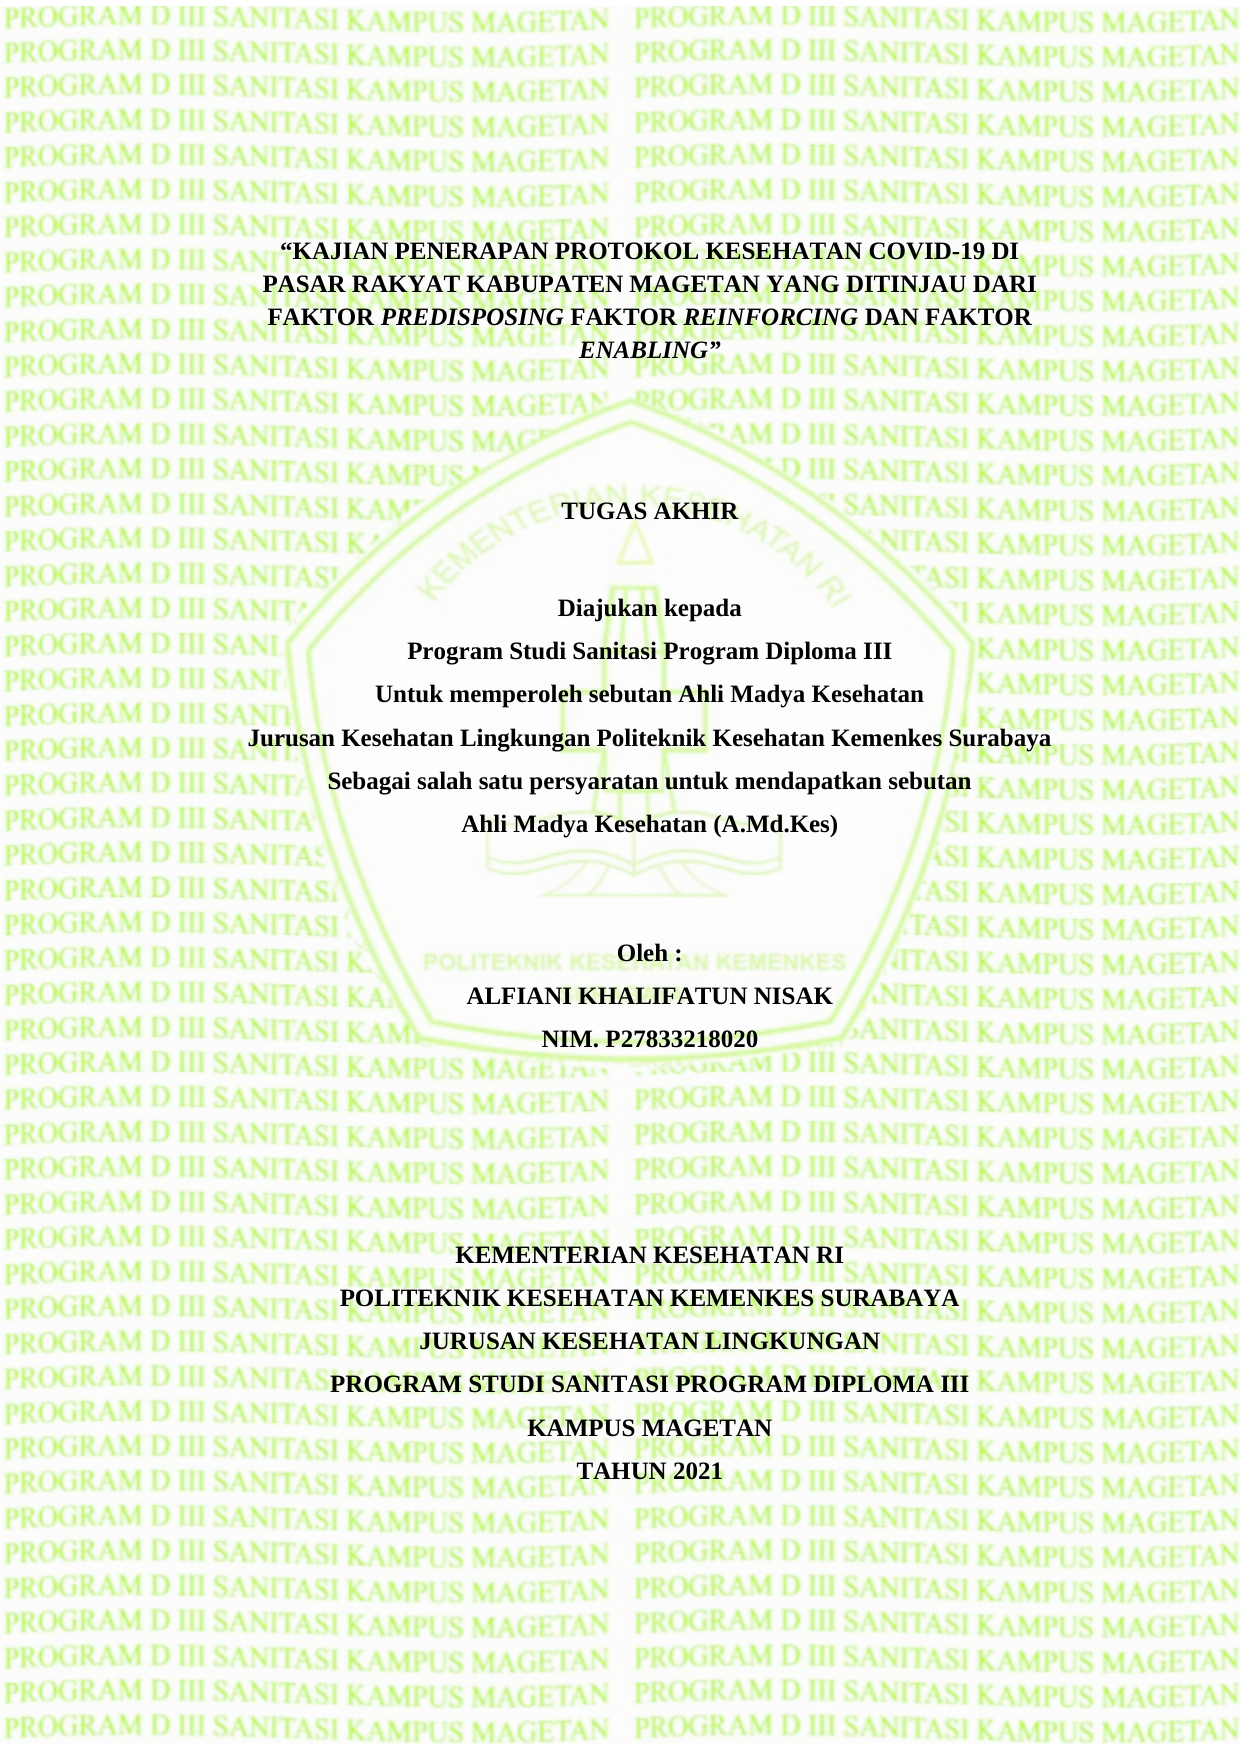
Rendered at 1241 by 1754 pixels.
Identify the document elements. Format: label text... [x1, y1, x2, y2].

picture [0, 6, 1240, 1744]
text Program Studi Sanitasi Program Diploma III [236, 636, 1063, 665]
text NIM. P27833218020 [236, 1024, 1063, 1053]
text Oleh : [236, 938, 1063, 967]
text PROGRAM STUDI SANITASI PROGRAM DIPLOMA III [236, 1369, 1063, 1398]
text Jurusan Kesehatan Lingkungan Politeknik Kesehatan Kemenkes Surabaya [236, 723, 1063, 751]
text “KAJIAN PENERAPAN PROTOKOL KESEHATAN COVID-19 DI PASAR RAKYAT KABUPATEN MAGETAN YANG DITINJAU DARI FAKTOR PREDISPOSING FAKTOR REINFORCING DAN FAKTOR ENABLING” [236, 236, 1063, 364]
text TAHUN 2021 [236, 1456, 1063, 1484]
text JURUSAN KESEHATAN LINGKUNGAN [236, 1326, 1063, 1355]
text Untuk memperoleh sebutan Ahli Madya Kesehatan [236, 679, 1063, 708]
text KEMENTERIAN KESEHATAN RI [236, 1240, 1063, 1269]
text KAMPUS MAGETAN [236, 1413, 1063, 1441]
text Ahli Madya Kesehatan (A.Md.Kes) [236, 809, 1063, 838]
text POLITEKNIK KESEHATAN KEMENKES SURABAYA [236, 1283, 1063, 1312]
text ALFIANI KHALIFATUN NISAK [236, 981, 1063, 1010]
text Sebagai salah satu persyaratan untuk mendapatkan sebutan [236, 766, 1063, 794]
text TUGAS AKHIR [236, 496, 1063, 525]
text Diajukan kepada [236, 593, 1063, 622]
